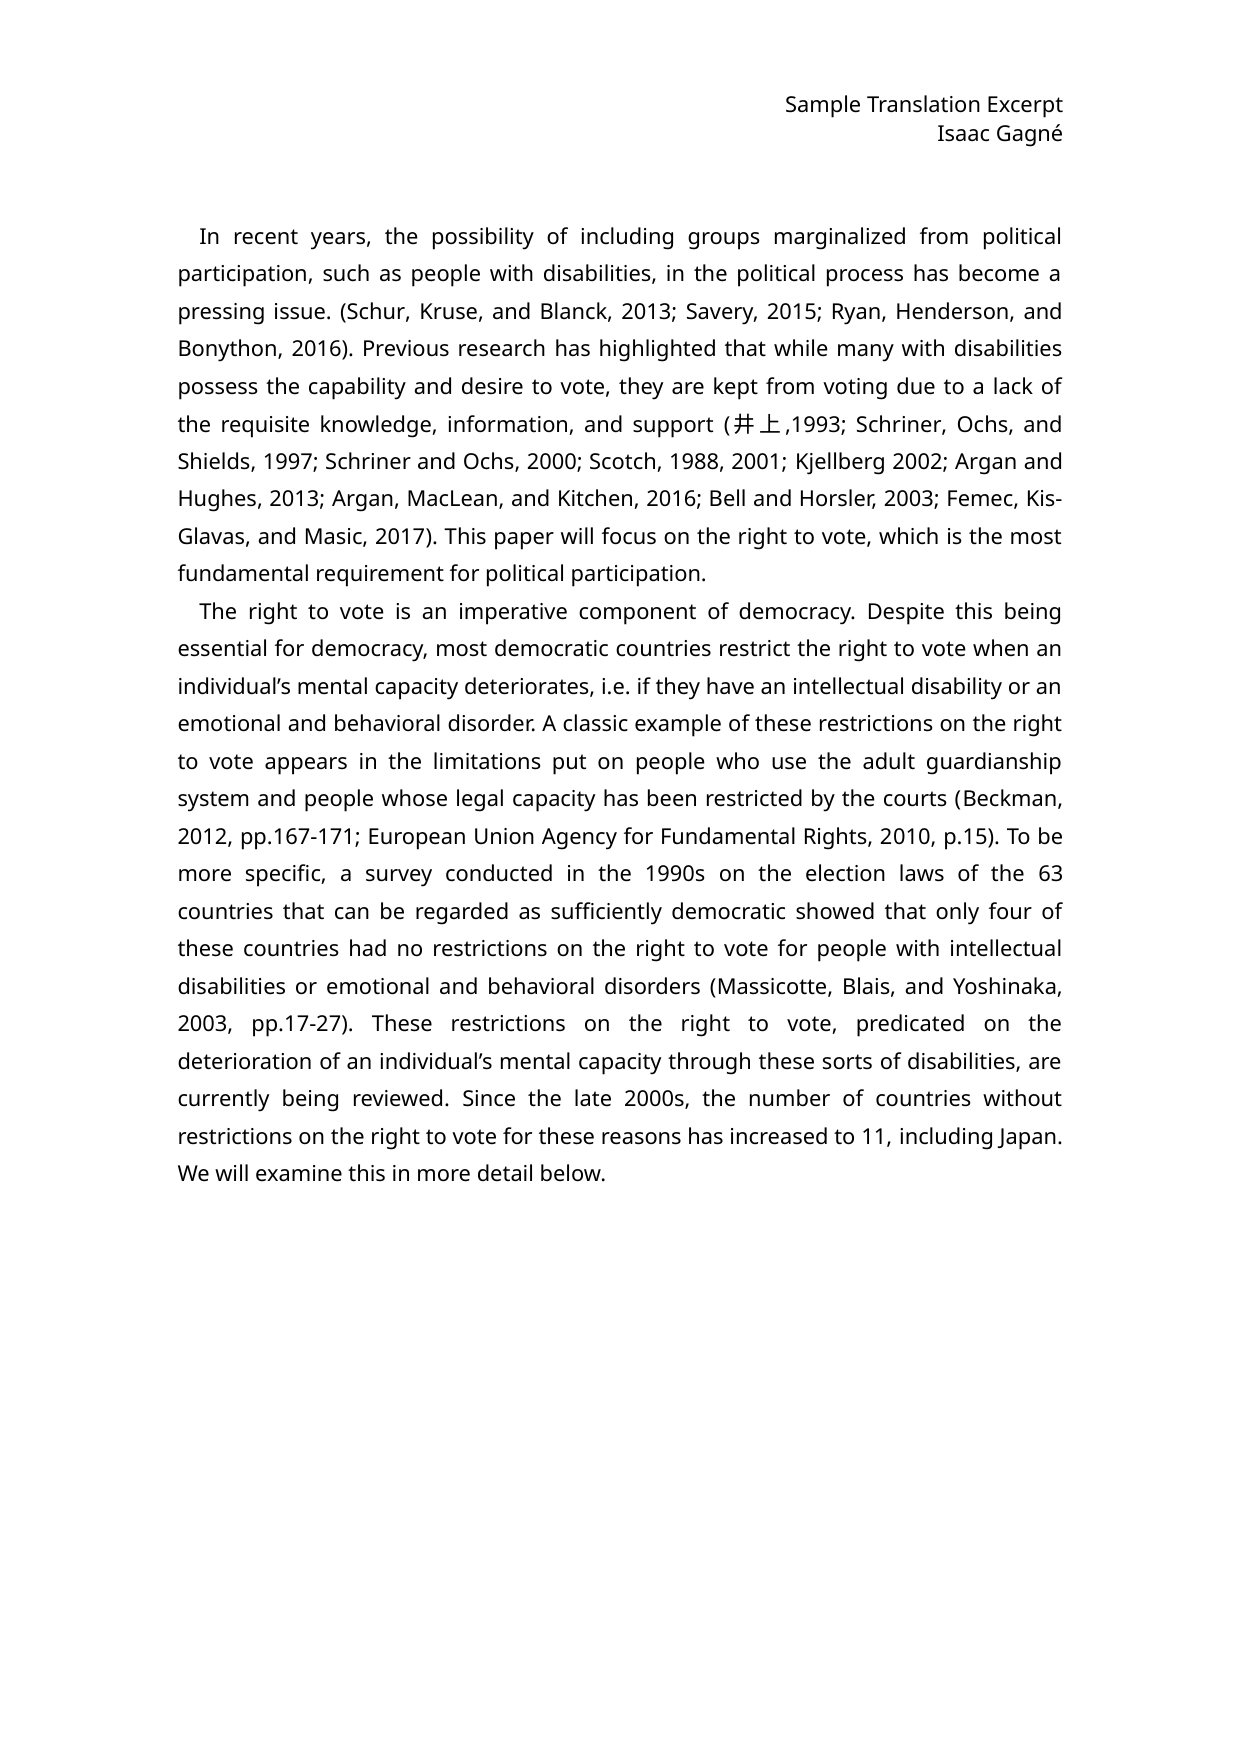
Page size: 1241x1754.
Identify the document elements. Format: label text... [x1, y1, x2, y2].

text The right to vote is an imperative component of democracy. Despite this being essential for democracy, most democratic countries restrict the right to vote when an individual’s mental capacity deteriorates, i.e. if they have an intellectual disability or an emotional and behavioral disorder. A classic example of these restrictions on the right to vote appears in the limitations put on people who use the adult guardianship system and people whose legal capacity has been restricted by the courts (Beckman, 2012, pp.167-171; European Union Agency for Fundamental Rights, 2010, p.15). To be more specific, a survey conducted in the 1990s on the election laws of the 63 countries that can be regarded as sufficiently democratic showed that only four of these countries had no restrictions on the right to vote for people with intellectual disabilities or emotional and behavioral disorders (Massicotte, Blais, and Yoshinaka, 2003, pp.17-27). These restrictions on the right to vote, predicated on the deterioration of an individual’s mental capacity through these sorts of disabilities, are currently being reviewed. Since the late 2000s, the number of countries without restrictions on the right to vote for these reasons has increased to 11, including Japan. We will examine this in more detail below. [177, 592, 1063, 1192]
text In recent years, the possibility of including groups marginalized from political participation, such as people with disabilities, in the political process has become a pressing issue. (Schur, Kruse, and Blanck, 2013; Savery, 2015; Ryan, Henderson, and Bonython, 2016). Previous research has highlighted that while many with disabilities possess the capability and desire to vote, they are kept from voting due to a lack of the requisite knowledge, information, and support (井上,1993; Schriner, Ochs, and Shields, 1997; Schriner and Ochs, 2000; Scotch, 1988, 2001; Kjellberg 2002; Argan and Hughes, 2013; Argan, MacLean, and Kitchen, 2016; Bell and Horsler, 2003; Femec, Kis-Glavas, and Masic, 2017). This paper will focus on the right to vote, which is the most fundamental requirement for political participation. [177, 217, 1063, 592]
